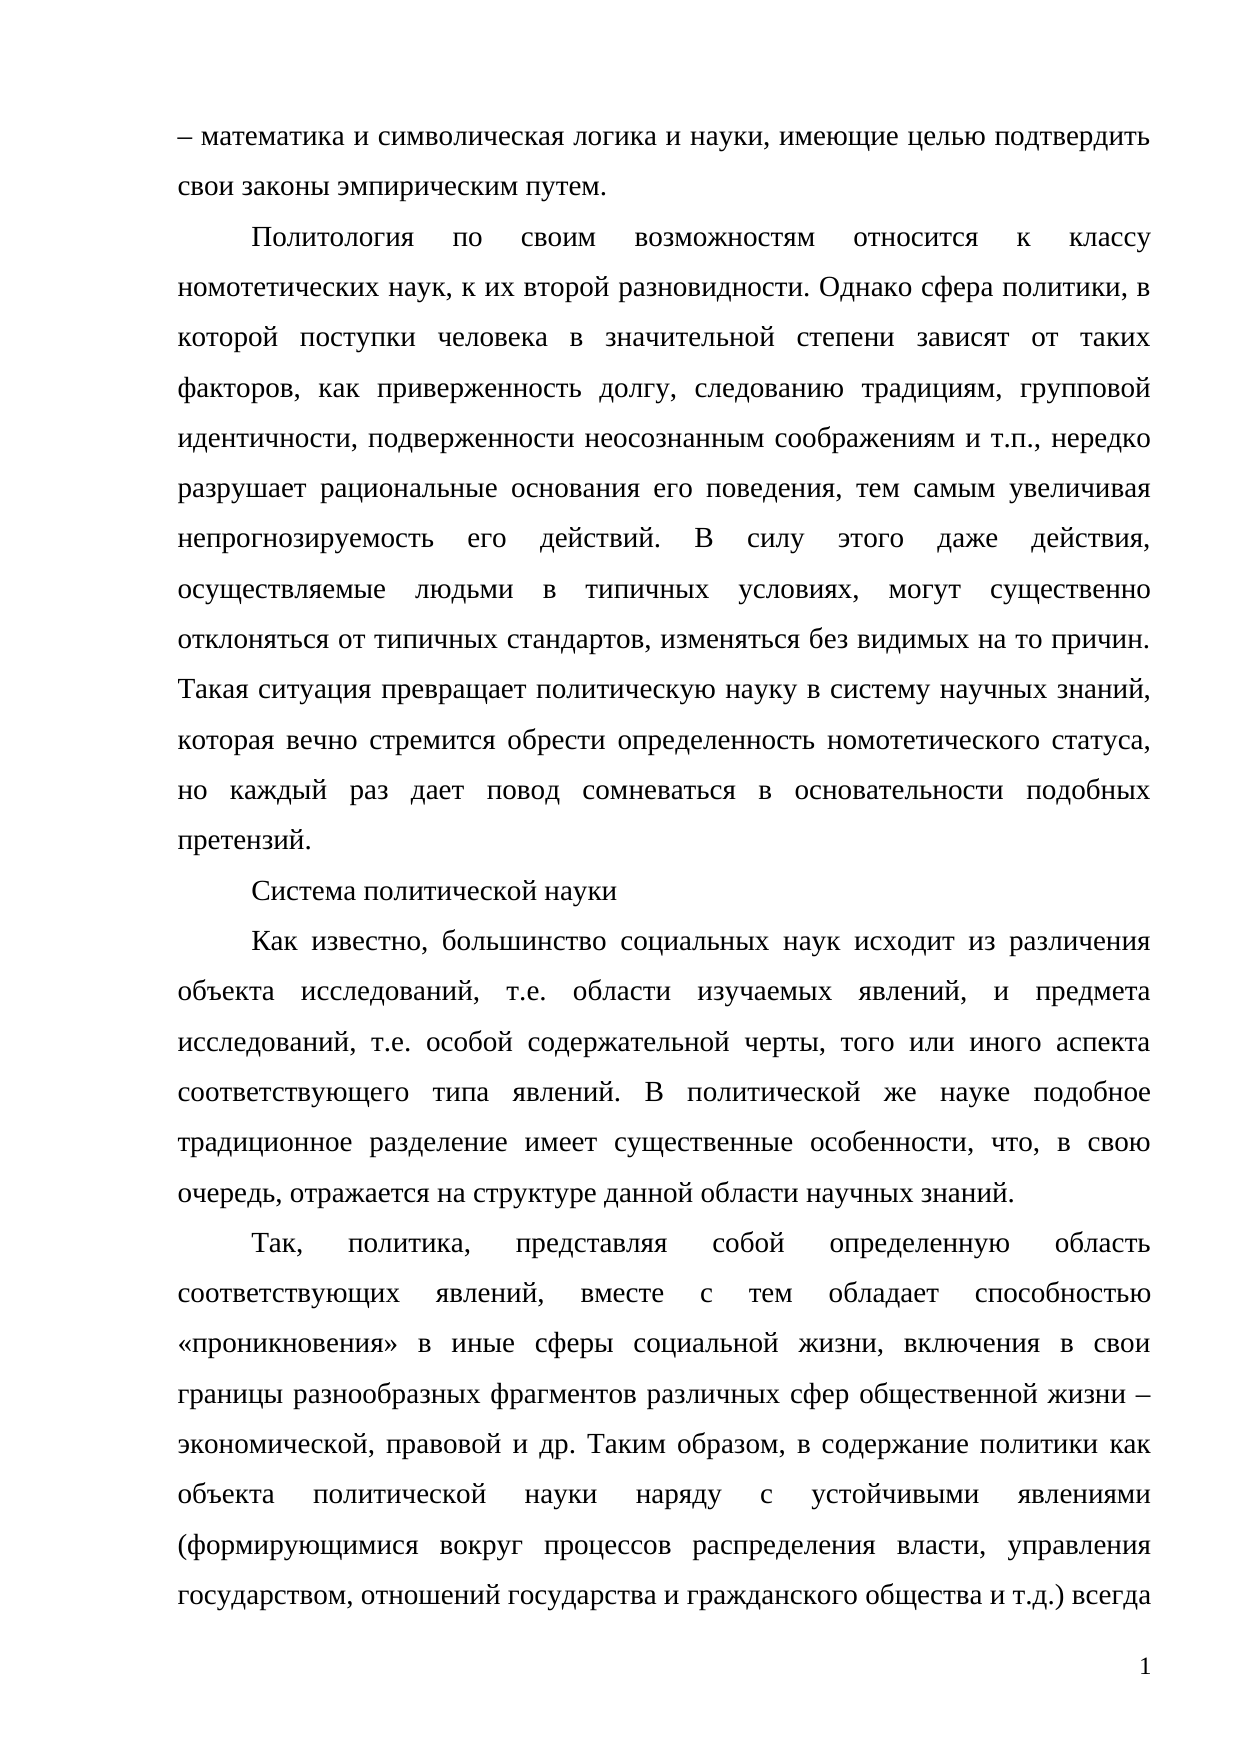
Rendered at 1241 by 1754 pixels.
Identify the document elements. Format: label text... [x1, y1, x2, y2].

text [177, 118, 1152, 202]
text Политология по своим возможностям относится к классу номотетических наук, к их второй разновидности. Однако сфера политики, в которой поступки человека в значительной степени зависят от таких факторов, как приверженность долгу, следованию традициям, групповой идентичности, подверженности неосознанным соображениям и т.п., нередко разрушает рациональные основания его поведения, тем самым увеличивая непрогнозируемость его действий. В силу этого даже действия, осуществляемые людьми в типичных условиях, могут существенно отклоняться от типичных стандартов, изменяться без видимых на то причин. Такая ситуация превращает политическую науку в систему научных знаний, которая вечно стремится обрести определенность номотетического статуса, но каждый раз дает повод сомневаться в основательности подобных претензий. [177, 219, 1152, 856]
text Как известно, большинство социальных наук исходит из различения объекта исследований, т.е. области изучаемых явлений, и предмета исследований, т.е. особой содержательной черты, того или иного аспекта соответствующего типа явлений. В политической же науке подобное традиционное разделение имеет существенные особенности, что, в свою очередь, отражается на структуре данной области научных знаний. [177, 923, 1152, 1208]
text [177, 1225, 1152, 1611]
text Система политической науки [177, 873, 1152, 906]
